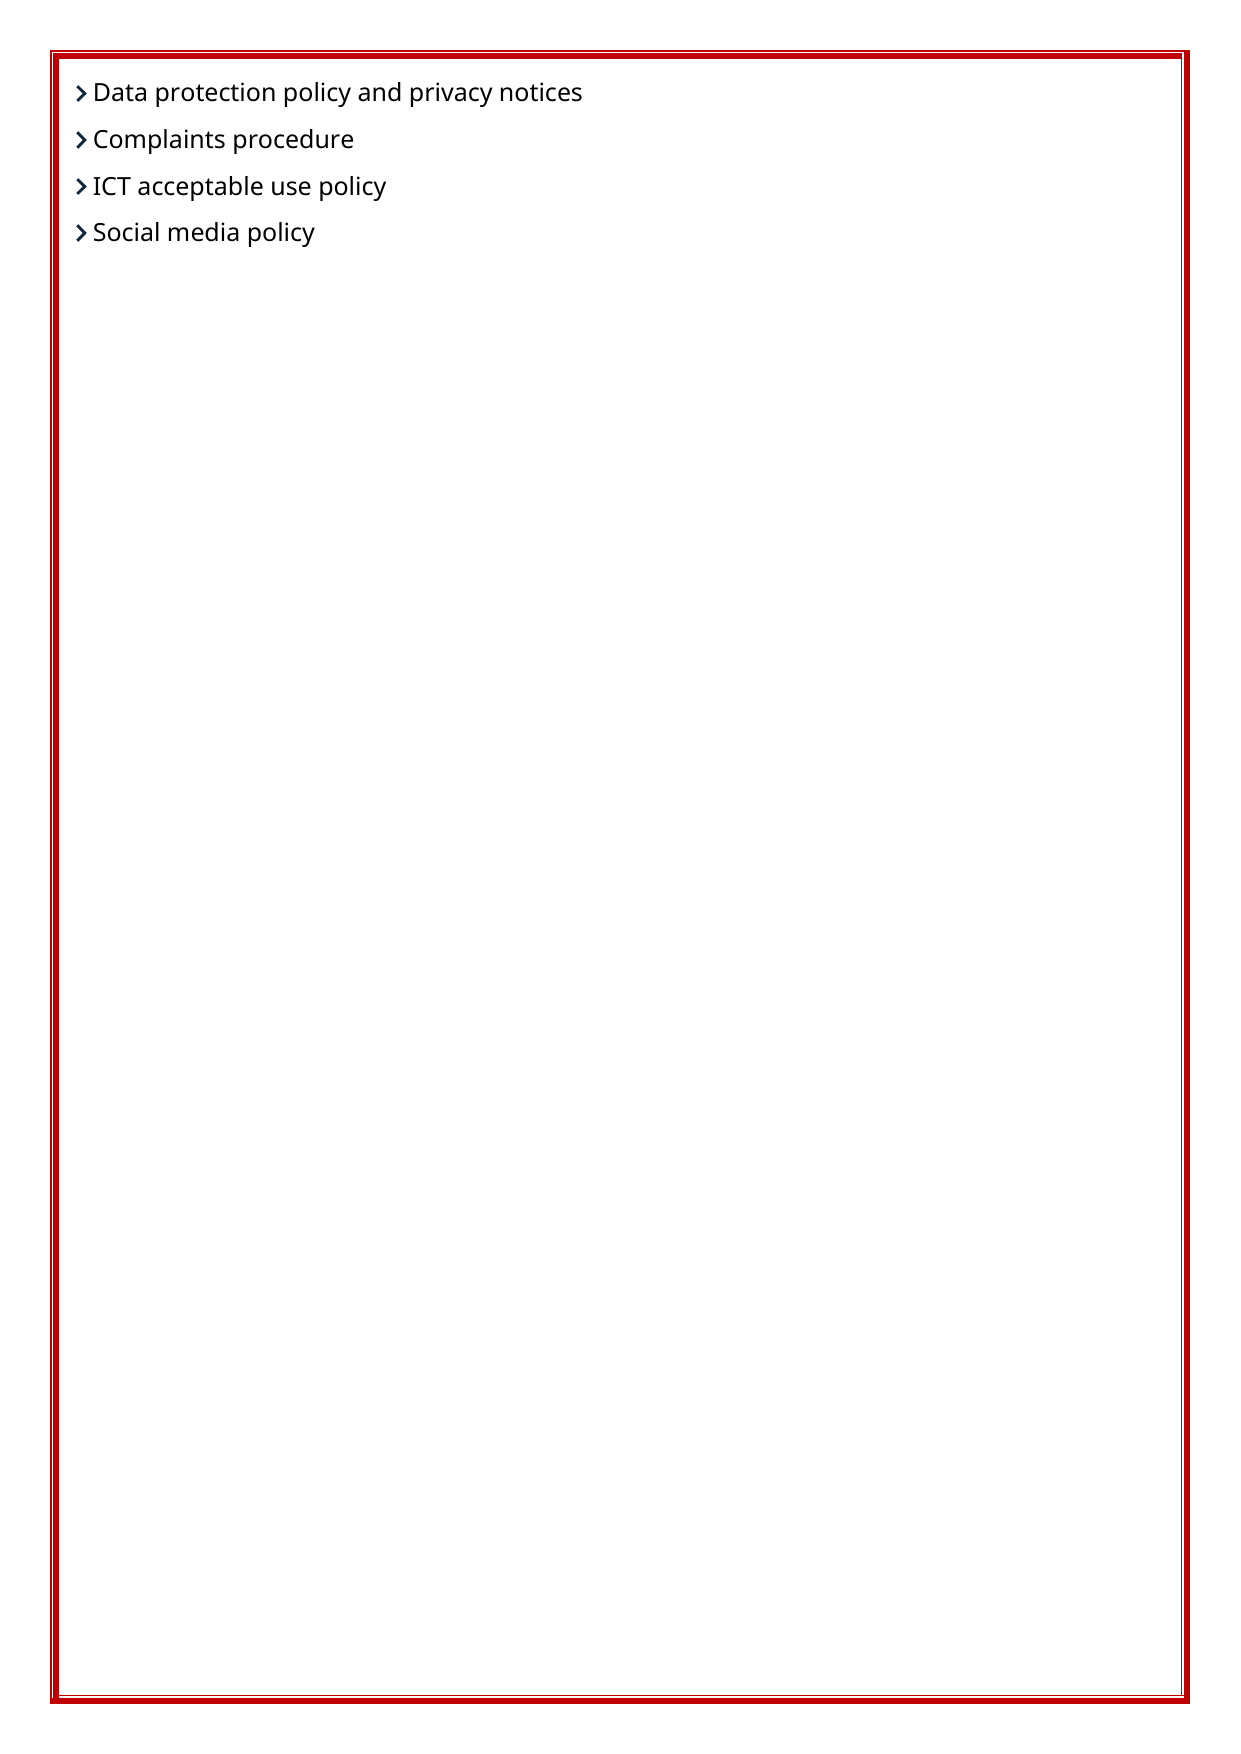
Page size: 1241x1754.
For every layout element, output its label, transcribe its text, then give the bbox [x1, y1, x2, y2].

text Complaints procedure [75, 122, 1165, 156]
text Data protection policy and privacy notices [75, 75, 1165, 109]
picture [76, 131, 87, 149]
text ICT acceptable use policy [75, 168, 1165, 202]
picture [76, 224, 87, 242]
picture [76, 178, 87, 195]
picture [76, 85, 87, 102]
text Social media policy [75, 215, 1165, 249]
